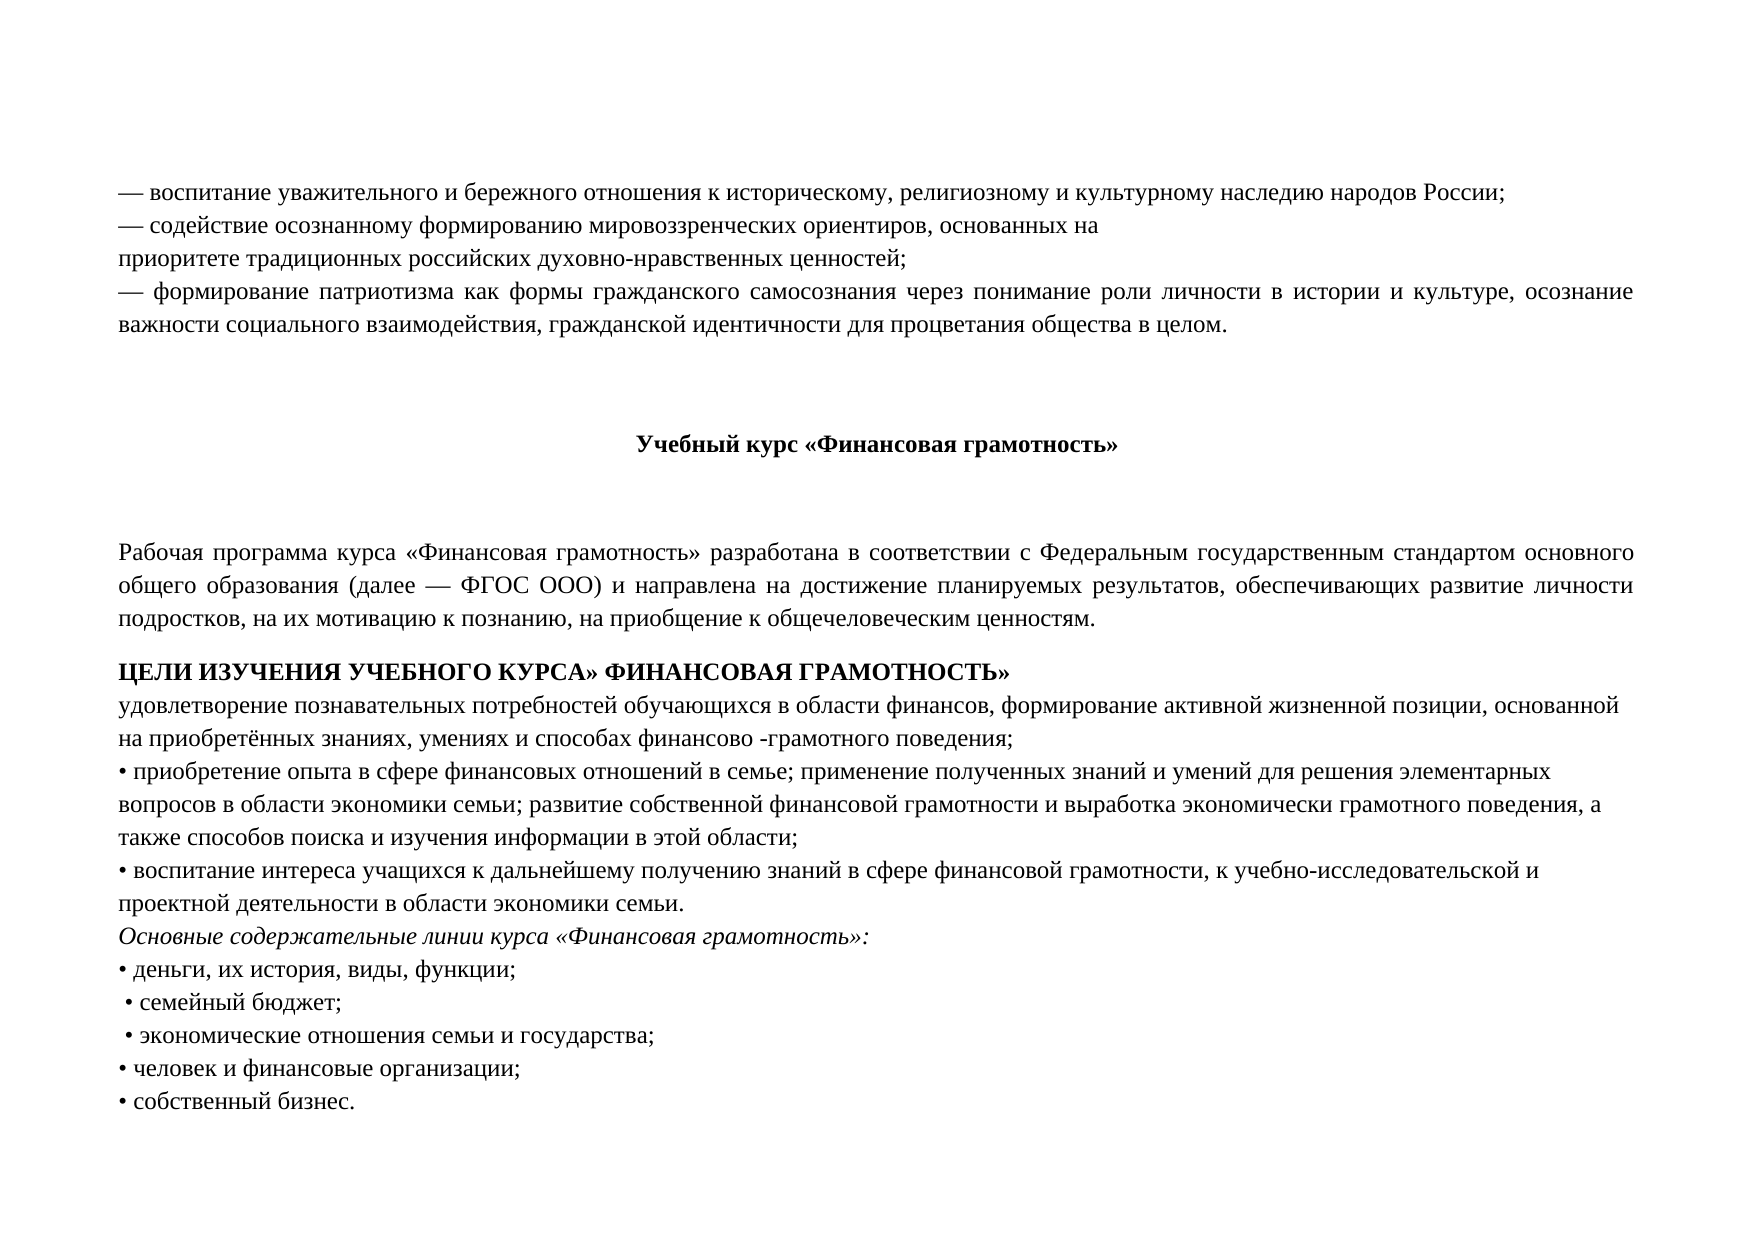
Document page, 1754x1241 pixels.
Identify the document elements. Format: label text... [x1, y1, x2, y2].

text • воспитание интереса учащихся к дальнейшему получению знаний в сфере финансовой грамотности, к учебно-исследовательской и проектной деятельности в области экономики семьи. [118, 855, 1636, 917]
text • семейный бюджет; [118, 987, 1636, 1016]
text ЦЕЛИ ИЗУЧЕНИЯ УЧЕБНОГО КУРСА» ФИНАНСОВАЯ ГРАМОТНОСТЬ» [118, 657, 1636, 686]
text Рабочая программа курса «Финансовая грамотность» разработана в соответствии с Федеральным государственным стандартом основного общего образования (далее — ФГОС ООО) и направлена на достижение планируемых результатов, обеспечивающих развитие личности подростков, на их мотивацию к познанию, на приобщение к общечеловеческим ценностям. [118, 537, 1636, 632]
text удовлетворение познавательных потребностей обучающихся в области финансов, формирование активной жизненной позиции, основанной на приобретённых знаниях, умениях и способах финансово -грамотного поведения; [118, 690, 1636, 752]
text — воспитание уважительного и бережного отношения к историческому, религиозному и культурному наследию народов России; [118, 177, 1636, 206]
text • собственный бизнес. [118, 1086, 1636, 1115]
text Основные содержательные линии курса «Финансовая грамотность»: [118, 921, 1636, 950]
text • человек и финансовые организации; [118, 1053, 1636, 1082]
text приоритете традиционных российских духовно-нравственных ценностей; [118, 243, 1636, 272]
text • деньги, их история, виды, функции; [118, 954, 1636, 983]
text • экономические отношения семьи и государства; [118, 1020, 1636, 1049]
text • приобретение опыта в сфере финансовых отношений в семье; применение полученных знаний и умений для решения элементарных вопросов в области экономики семьи; развитие собственной финансовой грамотности и выработка экономически грамотного поведения, а также способов поиска и изучения информации в этой области; [118, 756, 1636, 851]
text — содействие осознанному формированию мировоззренческих ориентиров, основанных на [118, 210, 1636, 239]
text — формирование патриотизма как формы гражданского самосознания через понимание роли личности в истории и культуре, осознание важности социального взаимодействия, гражданской идентичности для процветания общества в целом. [118, 276, 1636, 338]
text Учебный курс «Финансовая грамотность» [118, 429, 1636, 458]
